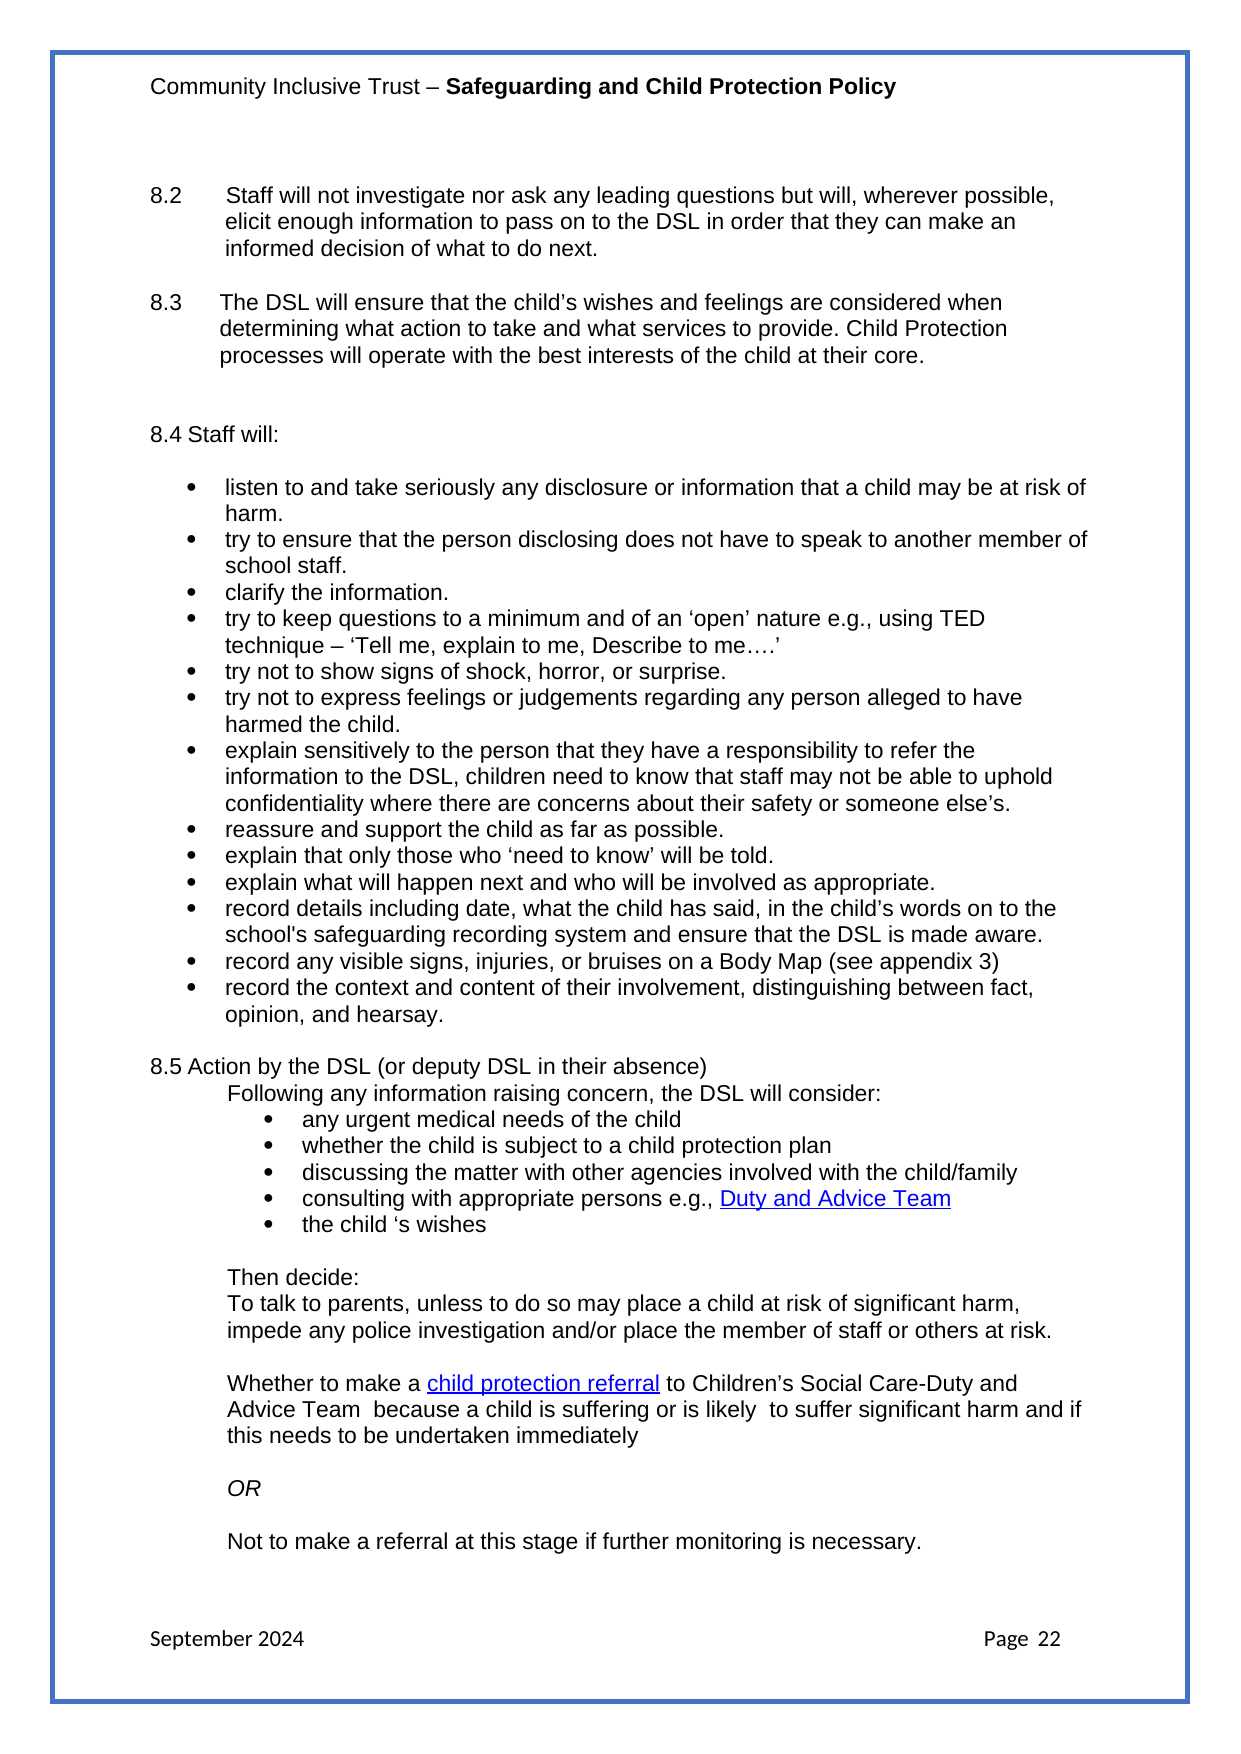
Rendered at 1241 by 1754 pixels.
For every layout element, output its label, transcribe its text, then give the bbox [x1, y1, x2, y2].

list try not to express feelings or judgements regarding any person alleged to have harmed the child. [187, 684, 1090, 737]
list consulting with appropriate persons e.g., Duty and Advice Team [264, 1185, 1090, 1211]
text Then decide: [227, 1264, 1090, 1290]
list the child ‘s wishes [264, 1211, 1090, 1238]
list discussing the matter with other agencies involved with the child/family [264, 1159, 1090, 1185]
list reassure and support the child as far as possible. [187, 816, 1090, 842]
list clarify the information. [187, 579, 1090, 605]
text Whether to make a child protection referral to Children’s Social Care-Duty and Advice Team because a child is suffering or is likely to suffer significant harm and if this needs to be undertaken immediately [227, 1369, 1090, 1448]
text Not to make a referral at this stage if further monitoring is necessary. [227, 1528, 1090, 1554]
list try to ensure that the person disclosing does not have to speak to another member of school staff. [187, 526, 1090, 579]
list listen to and take seriously any disclosure or information that a child may be at risk of harm. [187, 473, 1090, 526]
list any urgent medical needs of the child [264, 1106, 1090, 1132]
text determining what action to take and what services to provide. Child Protection [187, 315, 1090, 342]
list Staff will: [150, 421, 1090, 447]
list The DSL will ensure that the child’s wishes and feelings are considered when [150, 289, 1090, 315]
list try to keep questions to a minimum and of an ‘open’ nature e.g., using TED technique – ‘Tell me, explain to me, Describe to me….’ [187, 605, 1090, 658]
list record details including date, what the child has said, in the child’s words on to the school's safeguarding recording system and ensure that the DSL is made aware. [187, 895, 1090, 948]
text processes will operate with the best interests of the child at their core. [187, 342, 1090, 368]
list Staff will not investigate nor ask any leading questions but will, wherever possible, [150, 182, 1090, 208]
text OR [227, 1475, 1090, 1501]
list explain sensitively to the person that they have a responsibility to refer the information to the DSL, children need to know that staff may not be able to uphold confidentiality where there are concerns about their safety or someone else’s. [187, 737, 1090, 816]
list record the context and content of their involvement, distinguishing between fact, opinion, and hearsay. [187, 974, 1090, 1027]
list whether the child is subject to a child protection plan [264, 1132, 1090, 1159]
list Action by the DSL (or deputy DSL in their absence) [150, 1053, 1090, 1079]
text To talk to parents, unless to do so may place a child at risk of significant harm, impede any police investigation and/or place the member of staff or others at risk. [227, 1290, 1090, 1343]
text Following any information raising concern, the DSL will consider: [227, 1079, 1090, 1106]
list try not to show signs of shock, horror, or surprise. [187, 658, 1090, 684]
text elicit enough information to pass on to the DSL in order that they can make an informed decision of what to do next. [225, 208, 1090, 261]
list explain what will happen next and who will be involved as appropriate. [187, 869, 1090, 895]
list record any visible signs, injuries, or bruises on a Body Map (see appendix 3) [187, 948, 1090, 974]
list explain that only those who ‘need to know’ will be told. [187, 842, 1090, 869]
